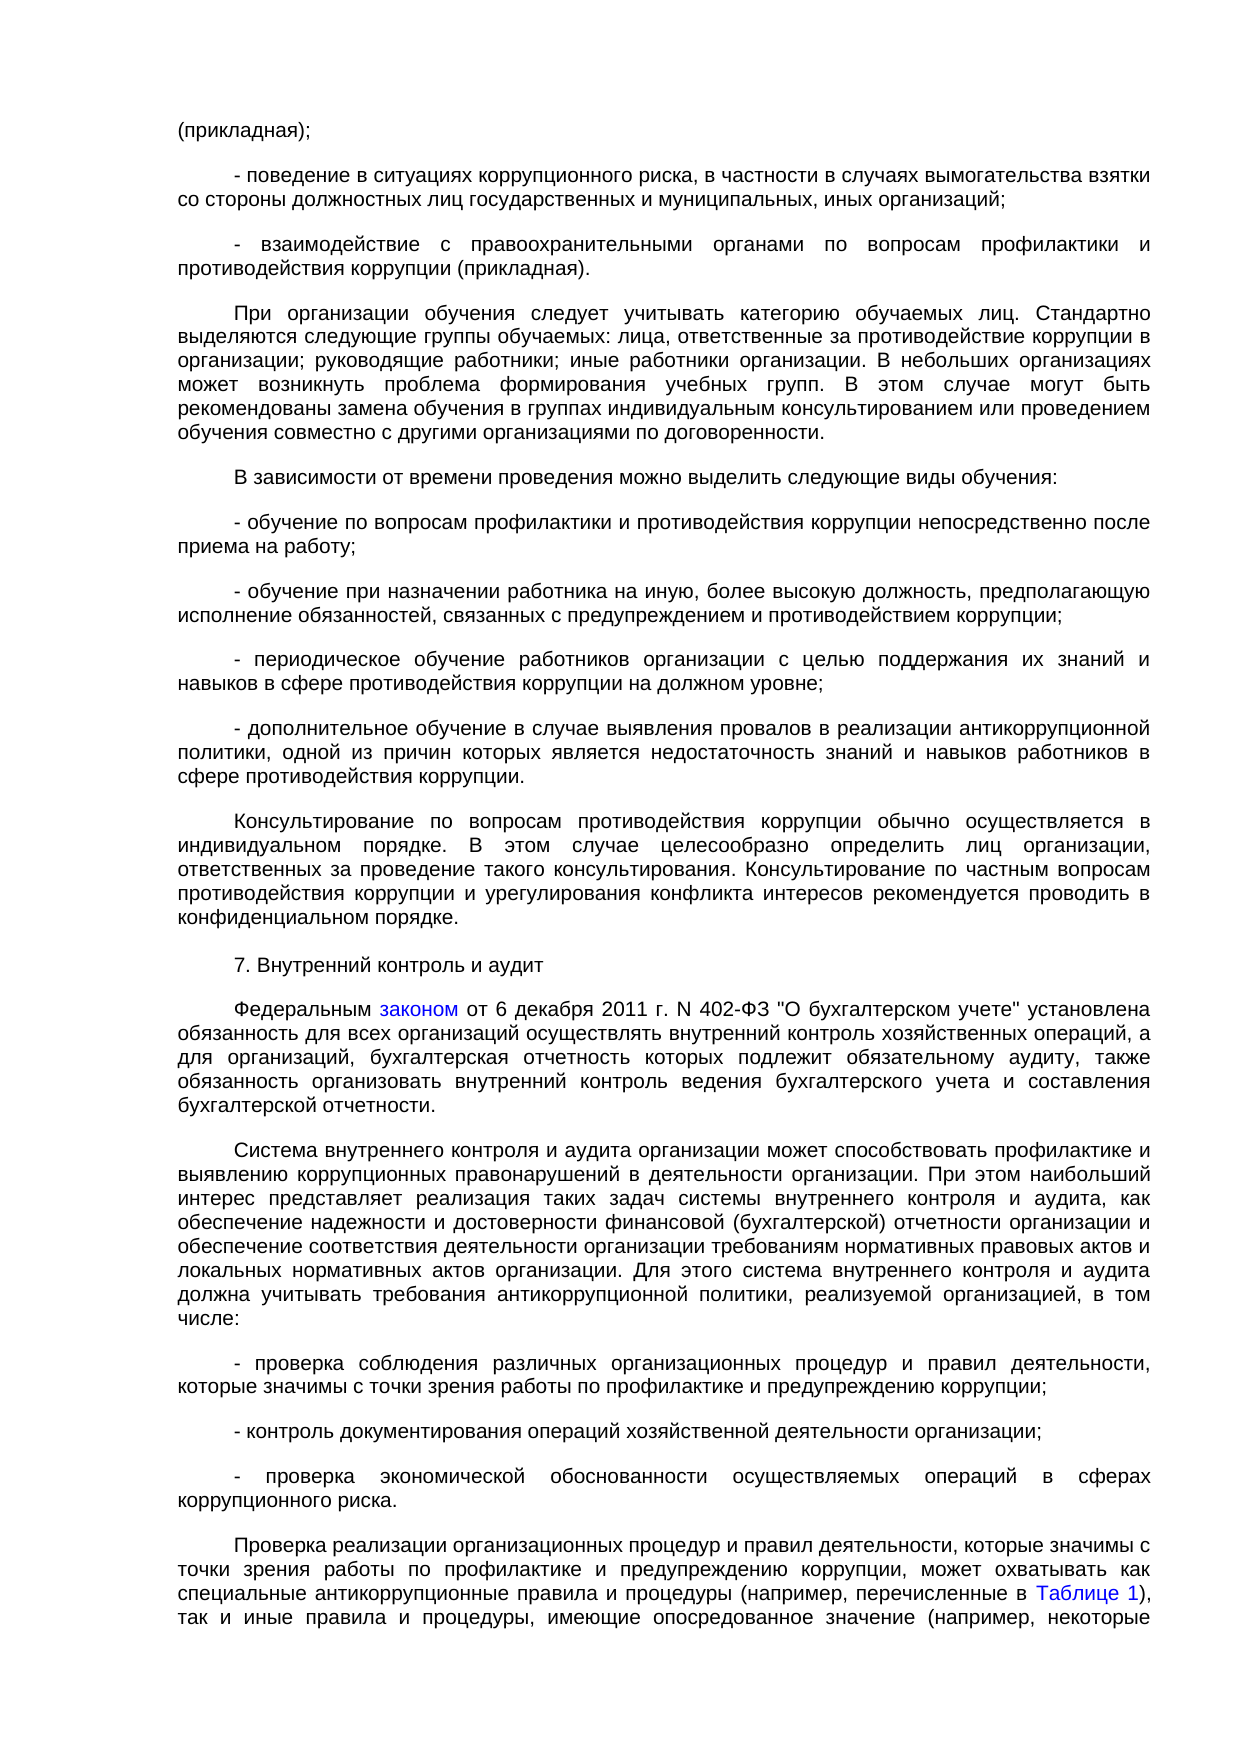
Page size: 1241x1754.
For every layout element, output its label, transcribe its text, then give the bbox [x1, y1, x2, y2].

text В зависимости от времени проведения можно выделить следующие виды обучения: [177, 465, 1152, 489]
text - периодическое обучение работников организации с целью поддержания их знаний и навыков в сфере противодействия коррупции на должном уровне; [177, 647, 1152, 695]
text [177, 1533, 1152, 1628]
text - взаимодействие с правоохранительными органами по вопросам профилактики и противодействия коррупции (прикладная). [177, 232, 1152, 279]
text Консультирование по вопросам противодействия коррупции обычно осуществляется в индивидуальном порядке. В этом случае целесообразно определить лиц организации, ответственных за проведение такого консультирования. Консультирование по частным вопросам противодействия коррупции и урегулирования конфликта интересов рекомендуется проводить в конфиденциальном порядке. [177, 809, 1152, 928]
text При организации обучения следует учитывать категорию обучаемых лиц. Стандартно выделяются следующие группы обучаемых: лица, ответственные за противодействие коррупции в организации; руководящие работники; иные работники организации. В небольших организациях может возникнуть проблема формирования учебных групп. В этом случае могут быть рекомендованы замена обучения в группах индивидуальным консультированием или проведением обучения совместно с другими организациями по договоренности. [177, 300, 1152, 444]
text Федеральным законом от 6 декабря 2011 г. N 402-ФЗ "О бухгалтерском учете" установлена обязанность для всех организаций осуществлять внутренний контроль хозяйственных операций, а для организаций, бухгалтерская отчетность которых подлежит обязательному аудиту, также обязанность организовать внутренний контроль ведения бухгалтерского учета и составления бухгалтерской отчетности. [177, 997, 1152, 1117]
text - обучение при назначении работника на иную, более высокую должность, предполагающую исполнение обязанностей, связанных с предупреждением и противодействием коррупции; [177, 578, 1152, 626]
text - проверка экономической обоснованности осуществляемых операций в сферах коррупционного риска. [177, 1464, 1152, 1512]
text - контроль документирования операций хозяйственной деятельности организации; [177, 1419, 1152, 1443]
text - дополнительное обучение в случае выявления провалов в реализации антикоррупционной политики, одной из причин которых является недостаточность знаний и навыков работников в сфере противодействия коррупции. [177, 716, 1152, 788]
text 7. Внутренний контроль и аудит [177, 952, 1152, 976]
text - проверка соблюдения различных организационных процедур и правил деятельности, которые значимы с точки зрения работы по профилактике и предупреждению коррупции; [177, 1350, 1152, 1398]
text Система внутреннего контроля и аудита организации может способствовать профилактике и выявлению коррупционных правонарушений в деятельности организации. При этом наибольший интерес представляет реализация таких задач системы внутреннего контроля и аудита, как обеспечение надежности и достоверности финансовой (бухгалтерской) отчетности организации и обеспечение соответствия деятельности организации требованиям нормативных правовых актов и локальных нормативных актов организации. Для этого система внутреннего контроля и аудита должна учитывать требования антикоррупционной политики, реализуемой организацией, в том числе: [177, 1138, 1152, 1329]
text - обучение по вопросам профилактики и противодействия коррупции непосредственно после приема на работу; [177, 510, 1152, 558]
text - поведение в ситуациях коррупционного риска, в частности в случаях вымогательства взятки со стороны должностных лиц государственных и муниципальных, иных организаций; [177, 163, 1152, 211]
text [177, 118, 1152, 142]
